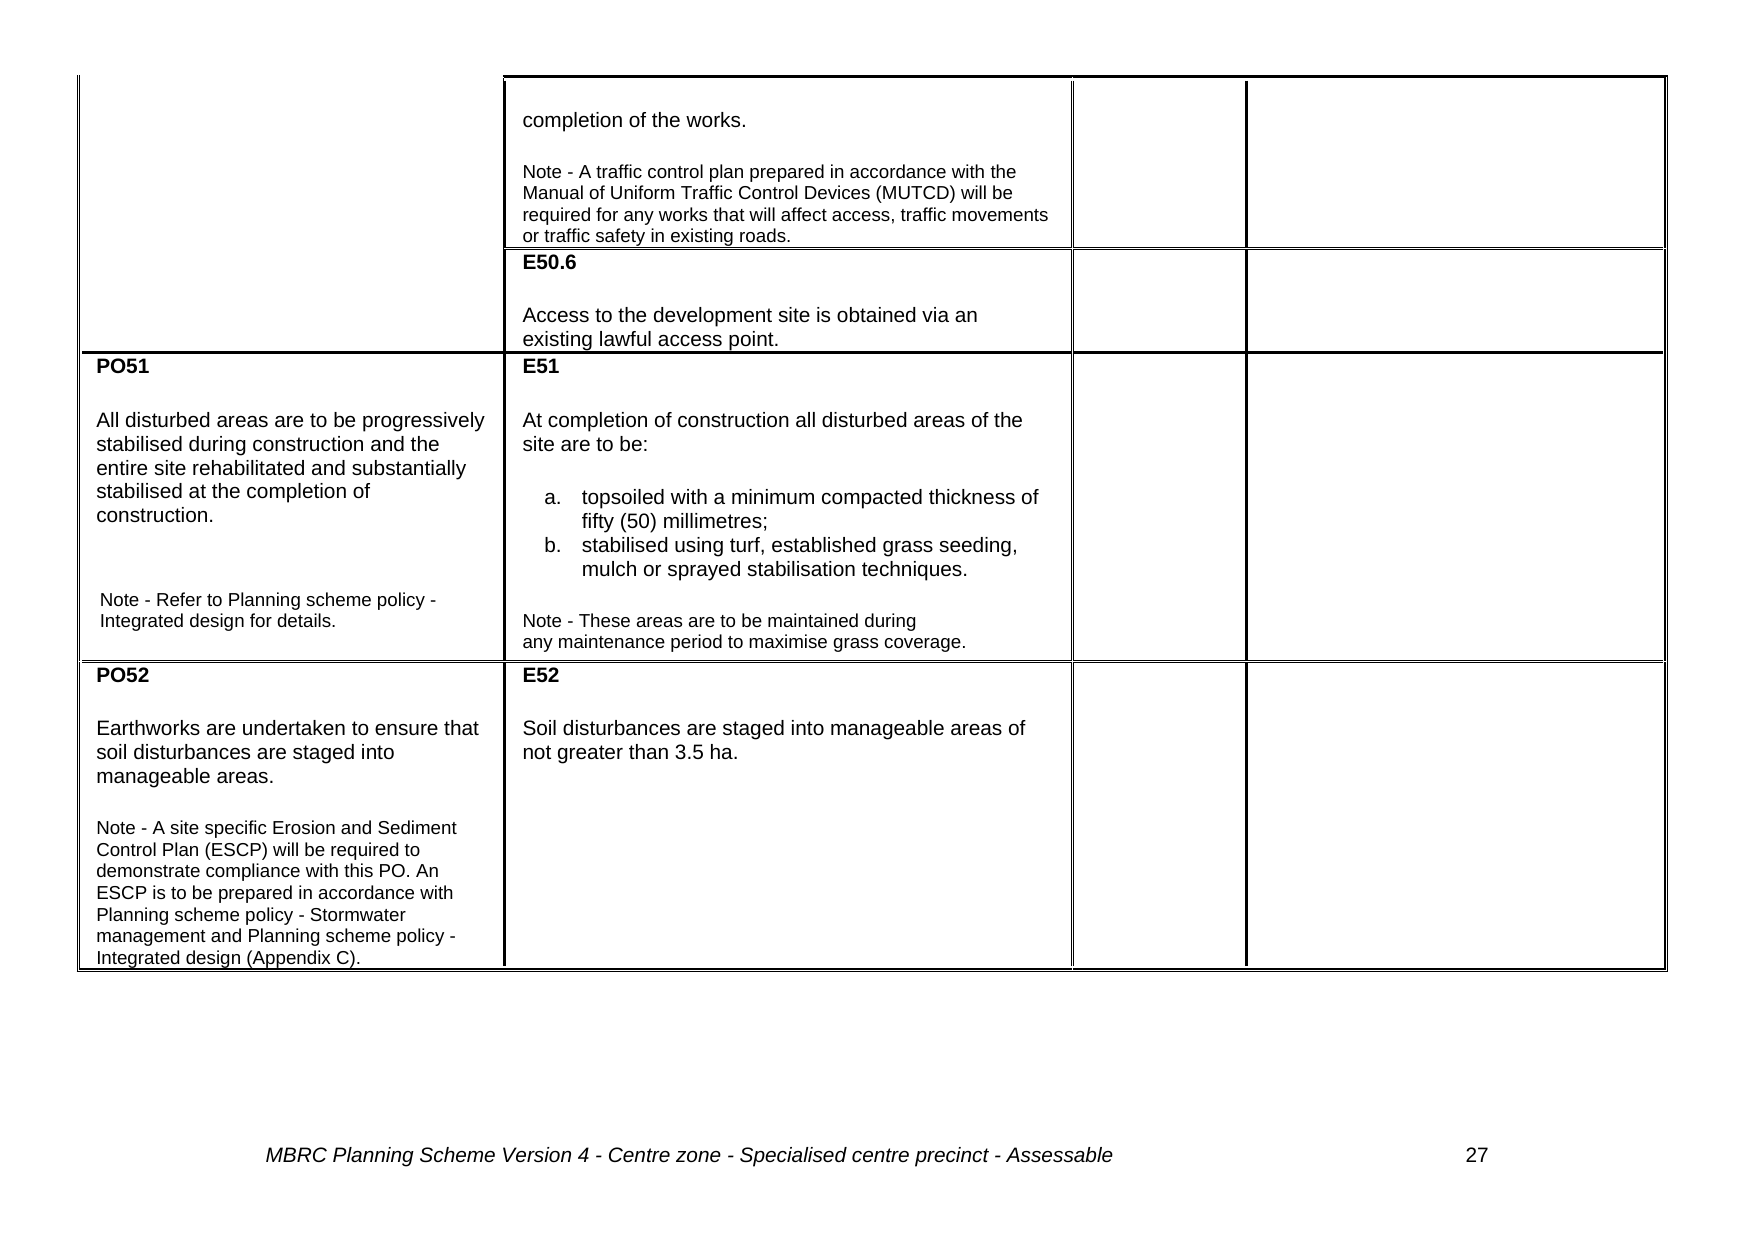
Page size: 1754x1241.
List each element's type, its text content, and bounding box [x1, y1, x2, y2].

table_cell PO52 Earthworks are undertaken to ensure that soil disturbances are staged into manageable areas. Note - A site specific Erosion and Sediment Control Plan (ESCP) will be required to demonstrate compliance with this PO. An ESCP is to be prepared in accordance with Planning scheme policy - Stormwater management and Planning scheme policy - Integrated design (Appendix C). [78, 660, 504, 968]
table_cell E51 At completion of construction all disturbed areas of the site are to be: topsoiled with a minimum compacted thickness of fifty (50) millimetres; stabilised using turf, established grass seeding, mulch or sprayed stabilisation techniques. Note - These areas are to be maintained during any maintenance period to maximise grass coverage. [506, 354, 1071, 660]
table_cell PO51 All disturbed areas are to be progressively stabilised during construction and the entire site rehabilitated and substantially stabilised at the completion of construction. [80, 351, 503, 660]
table_cell [1246, 78, 1664, 247]
table_cell [1248, 351, 1664, 660]
table_cell E52 Soil disturbances are staged into manageable areas of not greater than 3.5 ha. [504, 663, 1072, 968]
table_cell [1246, 247, 1666, 351]
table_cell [504, 78, 1072, 247]
table_cell E50.6 Access to the development site is obtained via an existing lawful access point. [506, 250, 1071, 351]
table_cell [1073, 663, 1246, 968]
table_cell [1073, 78, 1246, 247]
table_cell [1074, 354, 1245, 660]
table_cell [1246, 660, 1666, 968]
table_cell [1074, 250, 1245, 351]
